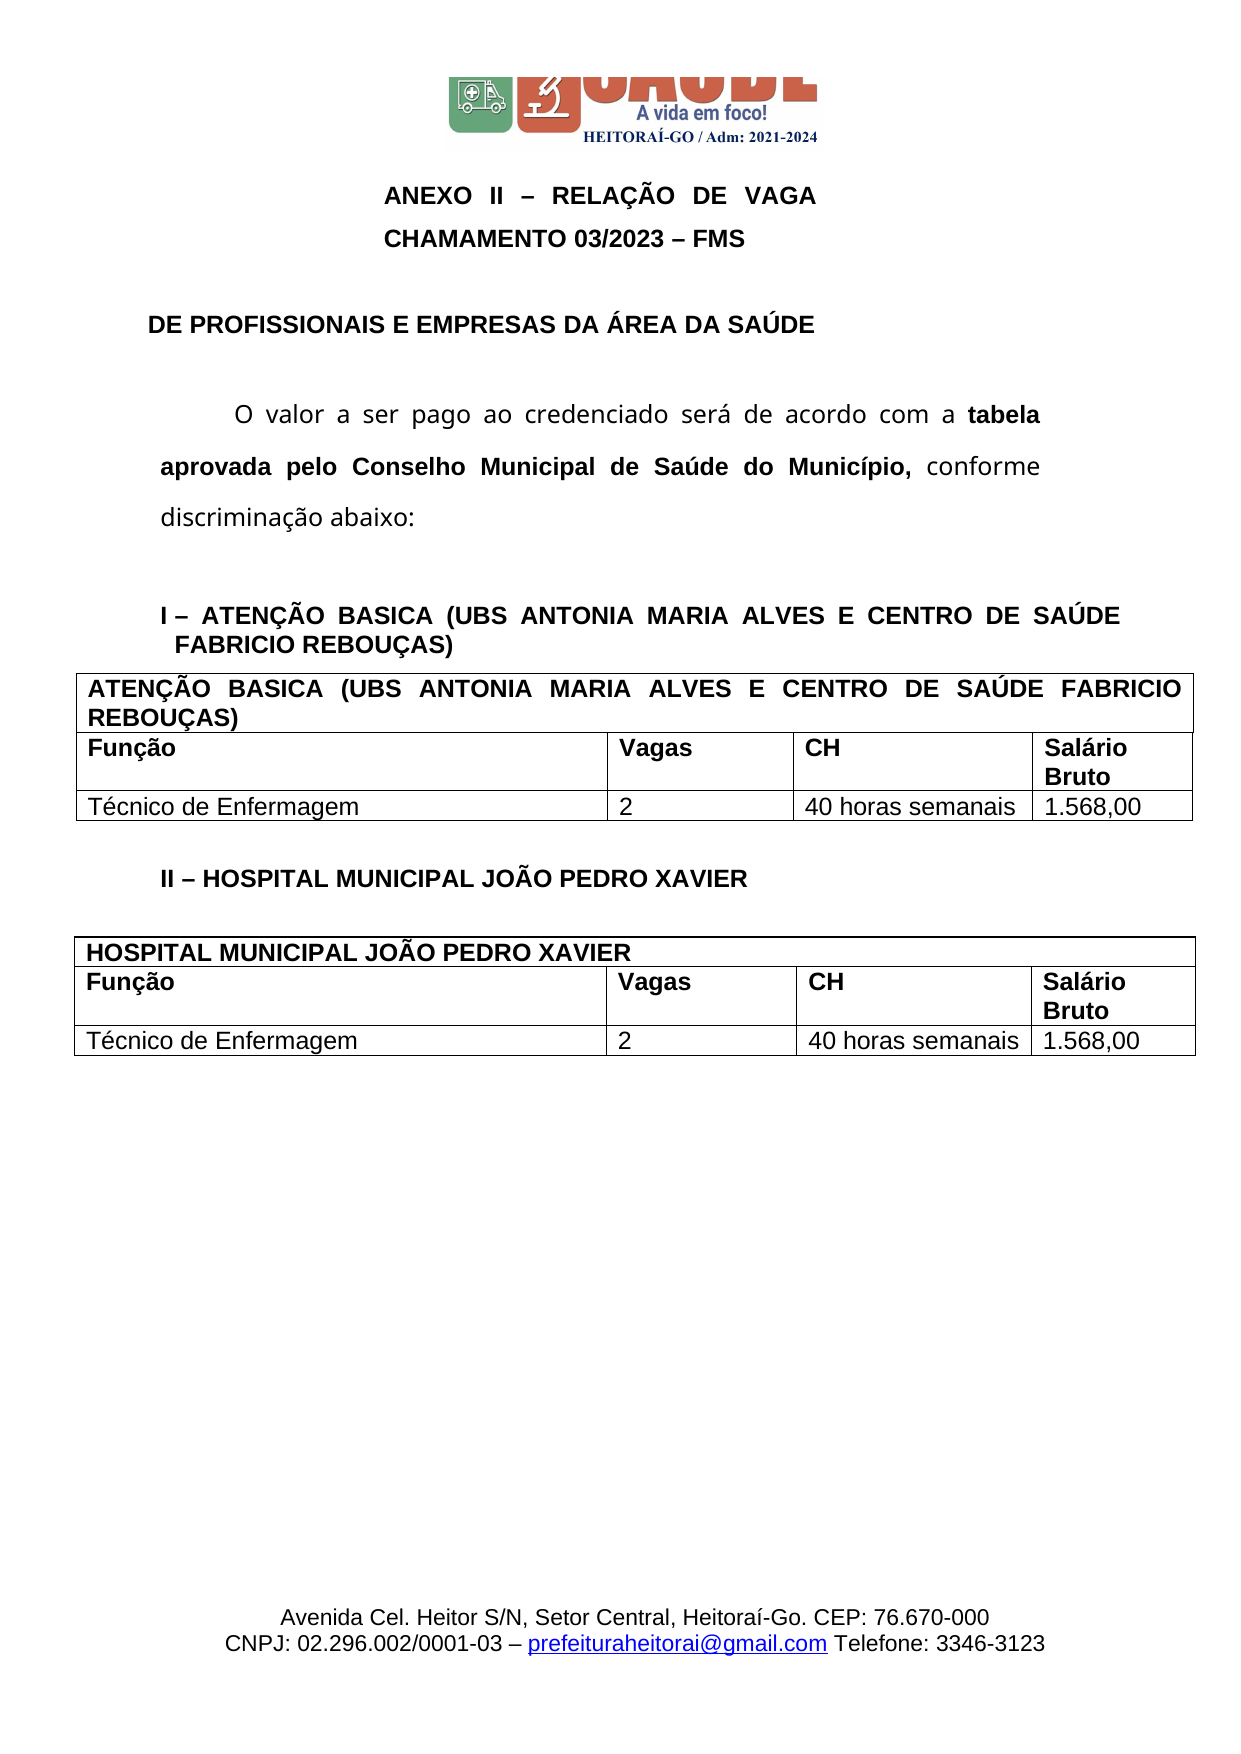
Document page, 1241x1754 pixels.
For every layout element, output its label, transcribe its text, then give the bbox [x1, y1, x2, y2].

table_cell 40 horas semanais [794, 791, 1032, 820]
table_cell Vagas [607, 967, 796, 1025]
picture [444, 77, 826, 153]
table_cell Função [75, 967, 606, 1025]
table_cell 1.568,00 [1033, 791, 1192, 820]
table_cell Técnico de Enfermagem [77, 791, 607, 820]
subtitle – ATENÇÃO BASICA (UBS ANTONIA MARIA ALVES E CENTRO DE SAÚDE FABRICIO REBOUÇAS) [160, 601, 1122, 659]
table_header ATENÇÃO BASICA (UBS ANTONIA MARIA ALVES E CENTRO DE SAÚDE FABRICIO REBOUÇAS) [77, 674, 1193, 732]
table_cell 40 horas semanais [797, 1026, 1031, 1054]
table_cell Vagas [608, 733, 793, 790]
table_cell Salário Bruto [1033, 733, 1192, 790]
list – HOSPITAL MUNICIPAL JOÃO PEDRO XAVIER [160, 864, 1122, 893]
table_header HOSPITAL MUNICIPAL JOÃO PEDRO XAVIER [75, 938, 1195, 966]
table_cell 2 [608, 791, 793, 820]
text O valor a ser pago ao credenciado será de acordo com a tabela aprovada pelo Conselho Municipal de Saúde do Município, conforme discriminação abaixo: [160, 397, 1041, 533]
table_cell 1.568,00 [1032, 1026, 1195, 1054]
table_cell CH [794, 733, 1032, 790]
table_cell CH [797, 967, 1031, 1025]
text DE PROFISSIONAIS E EMPRESAS DA ÁREA DA SAÚDE [148, 310, 1053, 339]
table_cell Função [77, 733, 607, 790]
table_cell 2 [607, 1026, 796, 1054]
table_cell Técnico de Enfermagem [75, 1026, 606, 1054]
table_cell Salário Bruto [1032, 967, 1195, 1025]
subtitle ANEXO II – RELAÇÃO DE VAGA CHAMAMENTO 03/2023 – FMS [383, 181, 817, 253]
